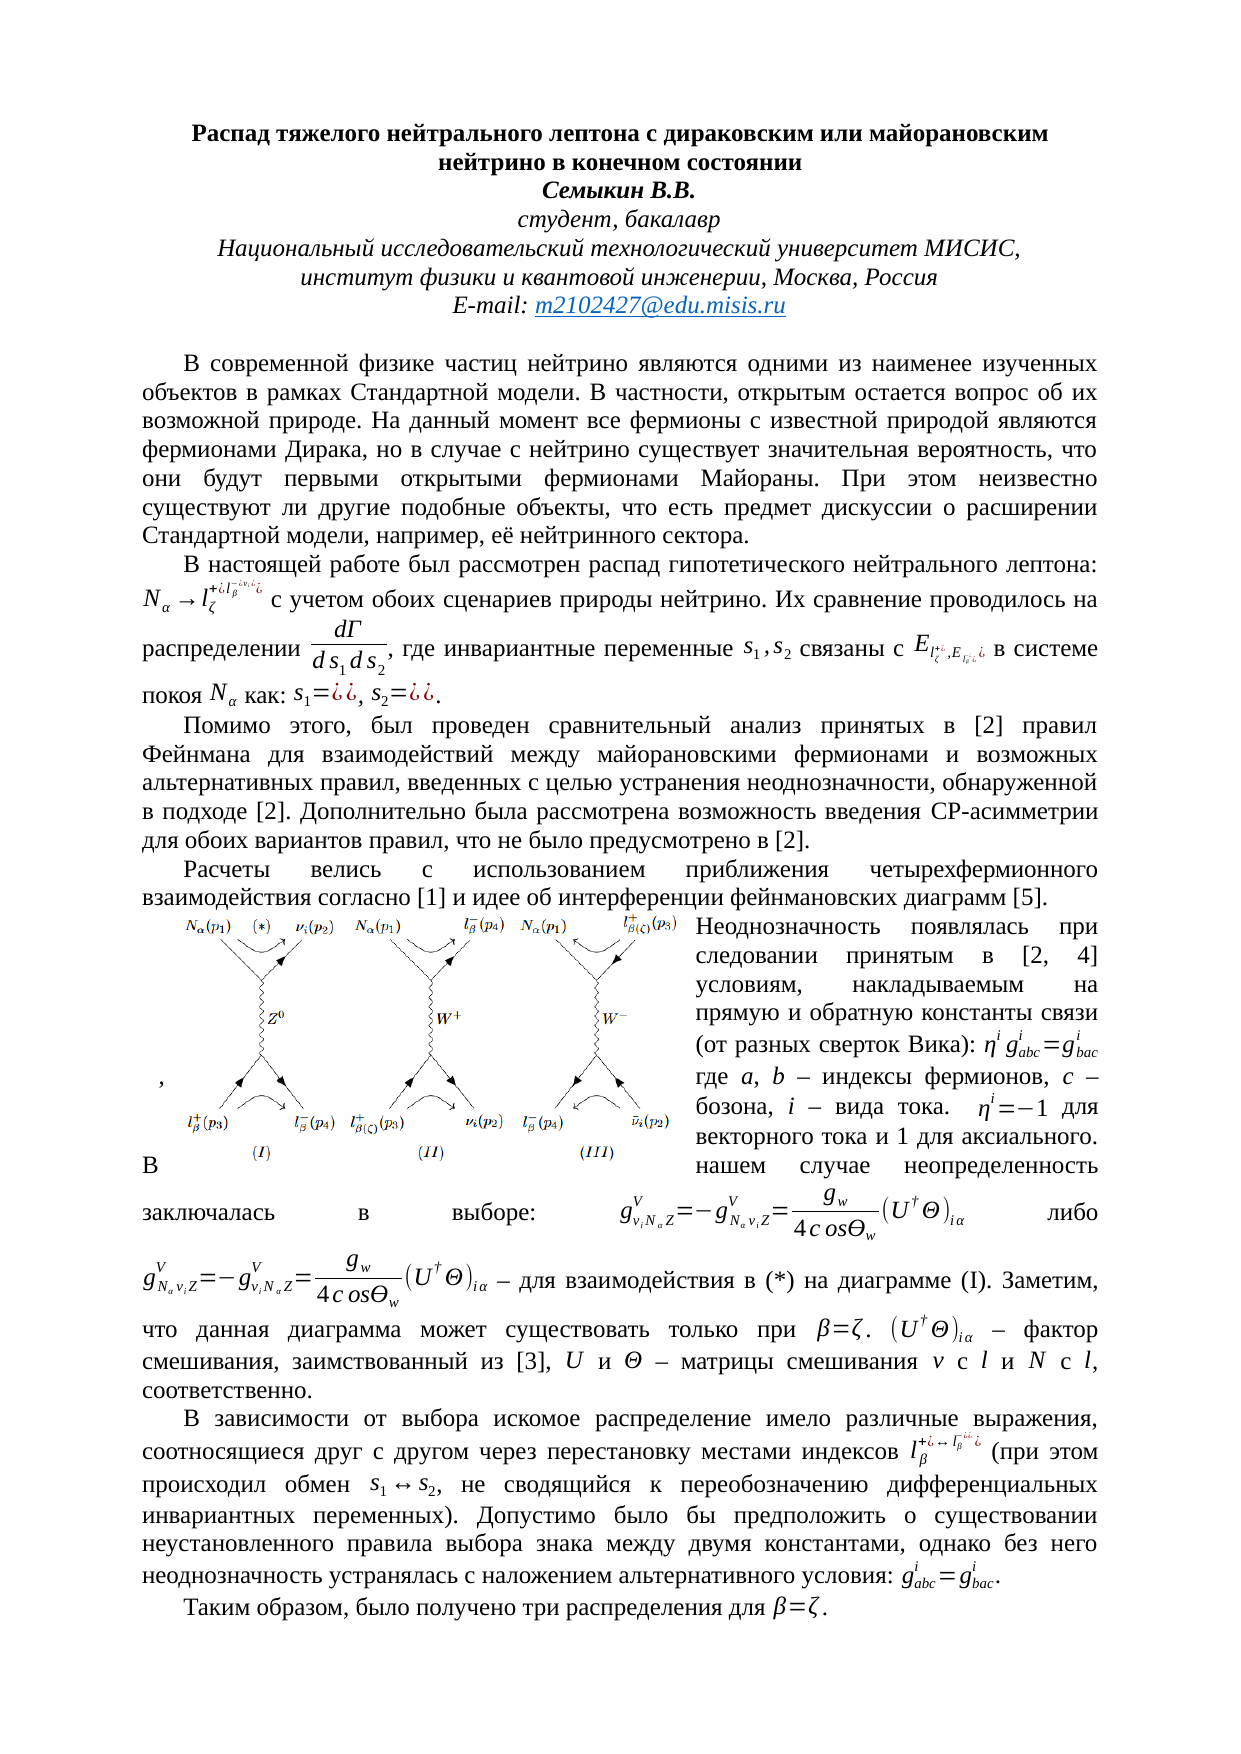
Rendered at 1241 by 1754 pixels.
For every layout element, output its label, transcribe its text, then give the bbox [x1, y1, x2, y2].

text студент, бакалавр [142, 204, 1098, 233]
text Помимо этого, был проведен сравнительный анализ принятых в [2] правил Фейнмана для взаимодействий между майорановскими фермионами и возможных альтернативных правил, введенных с целью устранения неоднозначности, обнаруженной в подходе [2]. Дополнительно была рассмотрена возможность введения CP-асимметрии для обоих вариантов правил, что не было предусмотрено в [2]. [142, 710, 1098, 854]
picture [182, 911, 677, 1161]
text В зависимости от выбора искомое распределение имело различные выражения, соотносящиеся друг с другом через перестановку местами индексов (при этом происходил обмен , не сводящийся к переобозначению дифференциальных инвариантных переменных). Допустимо было бы предположить о существовании неустановленного правила выбора знака между двумя константами, однако без него неоднозначность устранялась с наложением альтернативного условия: . [142, 1403, 1098, 1592]
text В настоящей работе был рассмотрен распад гипотетического нейтрального лептона: с учетом обоих сценариев природы нейтрино. Их сравнение проводилось на распределении , где инвариантные переменные связаны с в системе покоя как: , . [142, 549, 1098, 710]
text E-mail: m2102427@edu.misis.ru [142, 291, 1098, 319]
text Таким образом, было получено три распределения для . [142, 1592, 1098, 1621]
text институт физики и квантовой инженерии, Москва, Россия [142, 262, 1098, 291]
text Семыкин В.В. [142, 176, 1098, 204]
text В современной физике частиц нейтрино являются одними из наименее изученных объектов в рамках Стандартной модели. В частности, открытым остается вопрос об их возможной природе. На данный момент все фермионы с известной природой являются фермионами Дирака, но в случае с нейтрино существует значительная вероятность, что они будут первыми открытыми фермионами Майораны. При этом неизвестно существуют ли другие подобные объекты, что есть предмет дискуссии о расширении Стандартной модели, например, её нейтринного сектора. [142, 348, 1098, 549]
text Распад тяжелого нейтрального лептона с дираковским или майорановским нейтрино в конечном состоянии [142, 118, 1098, 176]
text Расчеты велись с использованием приближения четырехфермионного взаимодействия согласно [1] и идее об интерференции фейнмановских диаграмм [5]. [142, 854, 1098, 911]
text Национальный исследовательский технологический университет МИСИС, [142, 233, 1098, 262]
